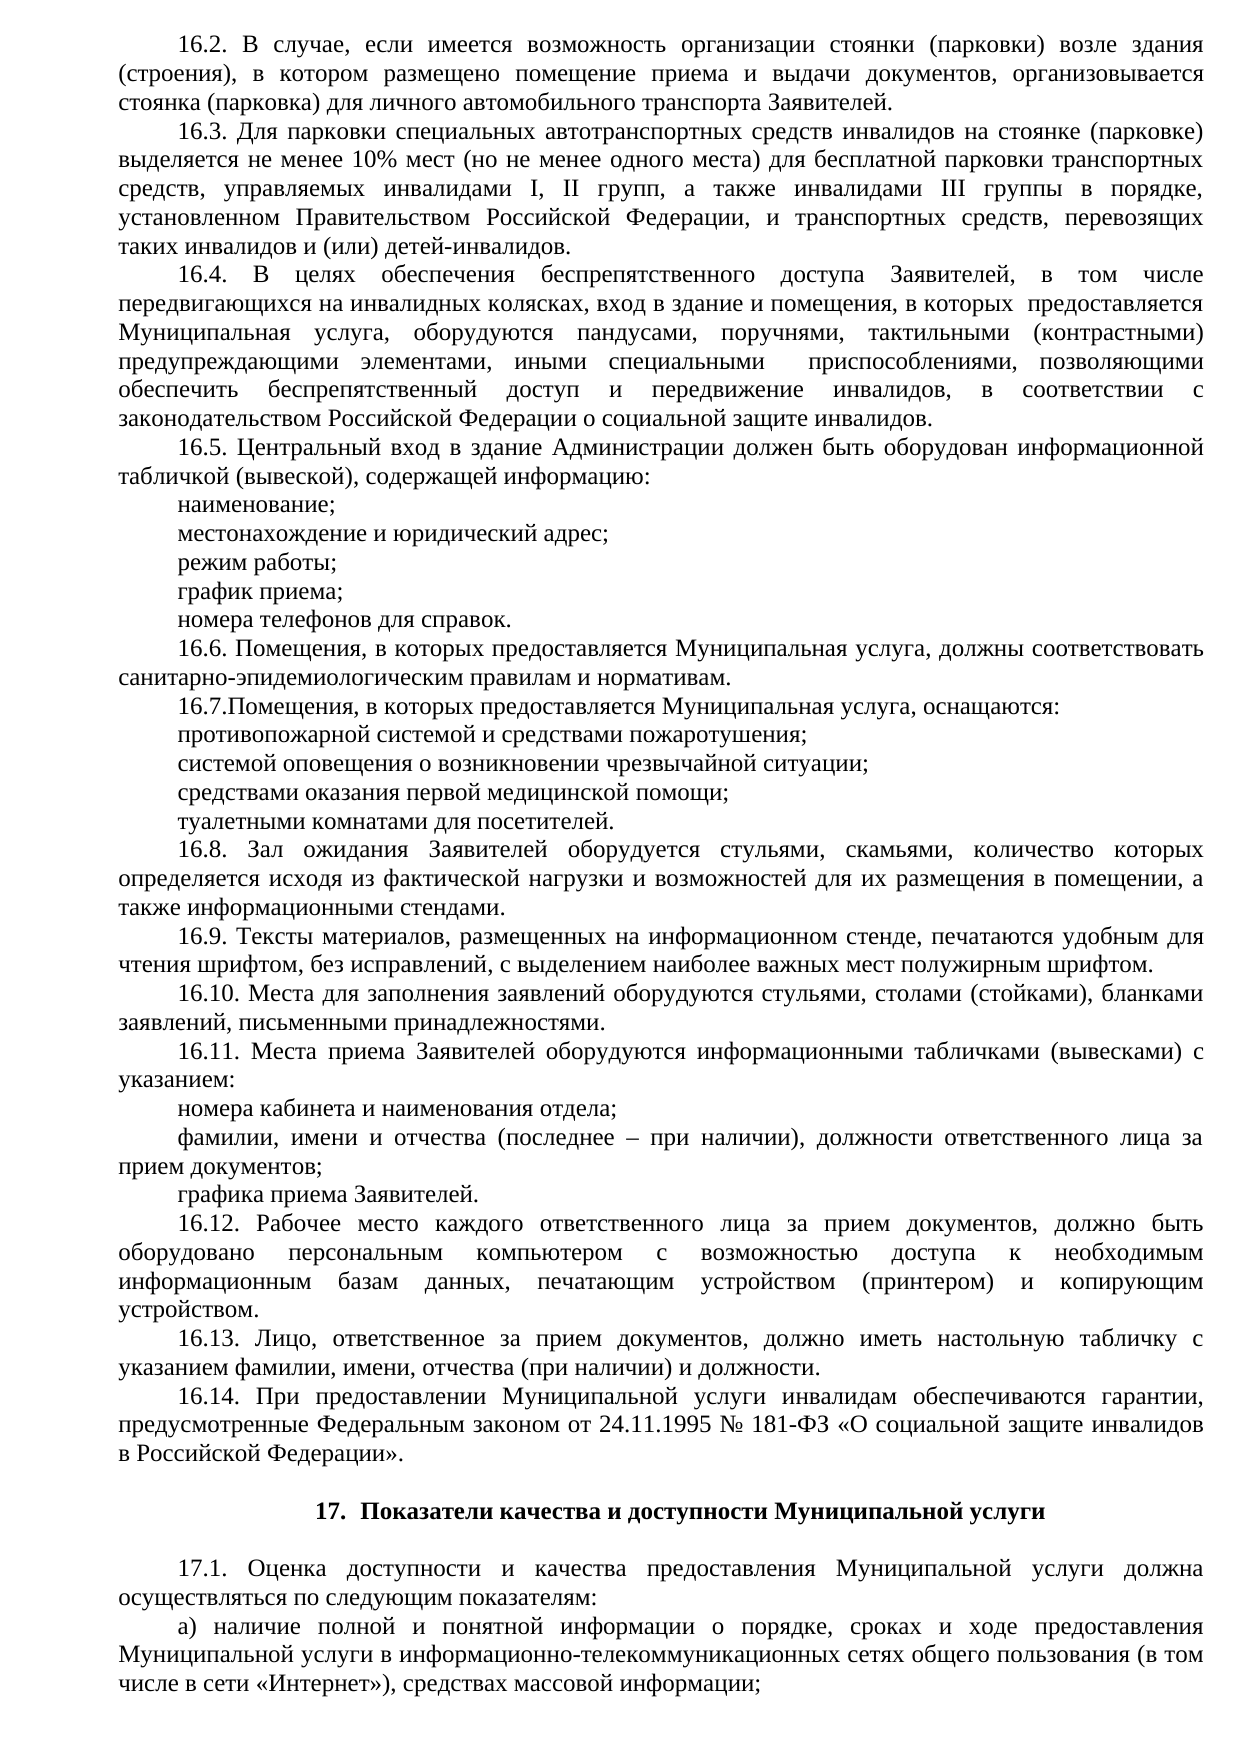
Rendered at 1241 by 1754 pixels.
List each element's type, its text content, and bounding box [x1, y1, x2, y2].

text системой оповещения о возникновении чрезвычайной ситуации; [118, 748, 1205, 777]
text а) наличие полной и понятной информации о порядке, сроках и ходе предоставления Муниципальной услуги в информационно-телекоммуникационных сетях общего пользования (в том числе в сети «Интернет»), средствах массовой информации; [118, 1611, 1205, 1697]
text средствами оказания первой медицинской помощи; [118, 777, 1205, 806]
text 16.10. Места для заполнения заявлений оборудуются стульями, столами (стойками), бланками заявлений, письменными принадлежностями. [118, 978, 1205, 1036]
text 16.11. Места приема Заявителей оборудуются информационными табличками (вывесками) с указанием: [118, 1036, 1205, 1093]
text 16.14. При предоставлении Муниципальной услуги инвалидам обеспечиваются гарантии, предусмотренные Федеральным законом от 24.11.1995 № 181-ФЗ «О социальной защите инвалидов в Российской Федерации». [118, 1381, 1205, 1467]
text 16.5. Центральный вход в здание Администрации должен быть оборудован информационной табличкой (вывеской), содержащей информацию: [118, 432, 1205, 489]
text номера кабинета и наименования отдела; [118, 1093, 1205, 1122]
text местонахождение и юридический адрес; [118, 518, 1205, 547]
text номера телефонов для справок. [118, 604, 1205, 633]
text 17.1. Оценка доступности и качества предоставления Муниципальной услуги должна осуществляться по следующим показателям: [118, 1553, 1205, 1611]
text 16.7.Помещения, в которых предоставляется Муниципальная услуга, оснащаются: [118, 691, 1205, 719]
text график приема; [118, 576, 1205, 604]
text графика приема Заявителей. [118, 1179, 1205, 1208]
text наименование; [118, 489, 1205, 518]
text 16.4. В целях обеспечения беспрепятственного доступа Заявителей, в том числе передвигающихся на инвалидных колясках, вход в здание и помещения, в которых предоставляется Муниципальная услуга, оборудуются пандусами, поручнями, тактильными (контрастными) предупреждающими элементами, иными специальными приспособлениями, позволяющими обеспечить беспрепятственный доступ и передвижение инвалидов, в соответствии с законодательством Российской Федерации о социальной защите инвалидов. [118, 259, 1205, 432]
text фамилии, имени и отчества (последнее – при наличии), должности ответственного лица за прием документов; [118, 1122, 1205, 1179]
text 16.12. Рабочее место каждого ответственного лица за прием документов, должно быть оборудовано персональным компьютером с возможностью доступа к необходимым информационным базам данных, печатающим устройством (принтером) и копирующим устройством. [118, 1208, 1205, 1323]
text противопожарной системой и средствами пожаротушения; [118, 719, 1205, 748]
text режим работы; [118, 547, 1205, 576]
text 16.6. Помещения, в которых предоставляется Муниципальная услуга, должны соответствовать санитарно-эпидемиологическим правилам и нормативам. [118, 633, 1205, 691]
text 16.2. В случае, если имеется возможность организации стоянки (парковки) возле здания (строения), в котором размещено помещение приема и выдачи документов, организовывается стоянка (парковка) для личного автомобильного транспорта Заявителей. [118, 29, 1205, 116]
text 16.13. Лицо, ответственное за прием документов, должно иметь настольную табличку с указанием фамилии, имени, отчества (при наличии) и должности. [118, 1323, 1205, 1381]
list Показатели качества и доступности Муниципальной услуги [156, 1496, 1205, 1524]
text 16.8. Зал ожидания Заявителей оборудуется стульями, скамьями, количество которых определяется исходя из фактической нагрузки и возможностей для их размещения в помещении, а также информационными стендами. [118, 834, 1205, 921]
text 16.9. Тексты материалов, размещенных на информационном стенде, печатаются удобным для чтения шрифтом, без исправлений, с выделением наиболее важных мест полужирным шрифтом. [118, 921, 1205, 978]
text туалетными комнатами для посетителей. [118, 806, 1205, 834]
text 16.3. Для парковки специальных автотранспортных средств инвалидов на стоянке (парковке) выделяется не менее 10% мест (но не менее одного места) для бесплатной парковки транспортных средств, управляемых инвалидами I, II групп, а также инвалидами III группы в порядке, установленном Правительством Российской Федерации, и транспортных средств, перевозящих таких инвалидов и (или) детей-инвалидов. [118, 116, 1205, 259]
